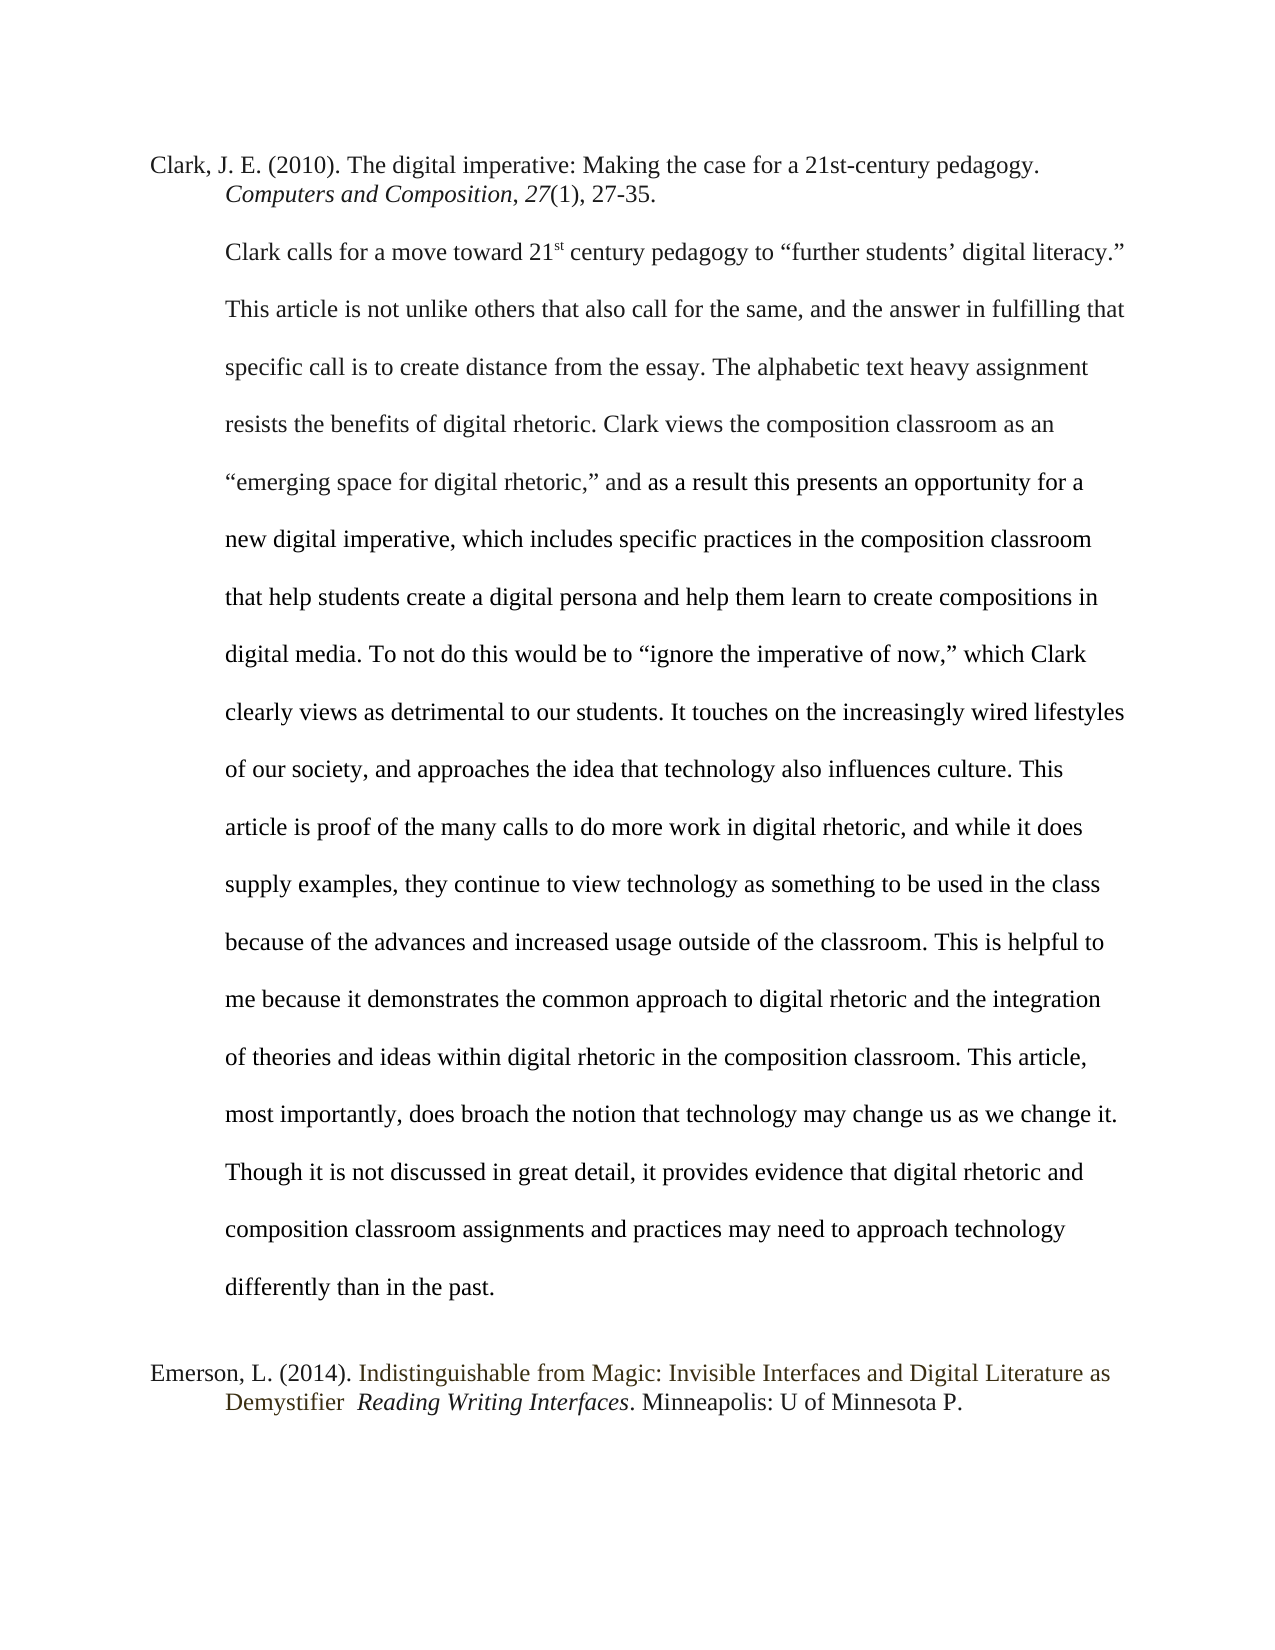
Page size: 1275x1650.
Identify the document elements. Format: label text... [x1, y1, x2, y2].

text Emerson, L. (2014). Indistinguishable from Magic: Invisible Interfaces and Digital Literature as Demystifier Reading Writing Interfaces. Minneapolis: U of Minnesota P. [150, 1358, 1125, 1416]
text Clark, J. E. (2010). The digital imperative: Making the case for a 21st-century pedagogy. Computers and Composition, 27(1), 27-35. [150, 150, 1125, 207]
text Clark calls for a move toward 21st century pedagogy to “further students’ digital literacy.” This article is not unlike others that also call for the same, and the answer in fulfilling that specific call is to create distance from the essay. The alphabetic text heavy assignment resists the benefits of digital rhetoric. Clark views the composition classroom as an “emerging space for digital rhetoric,” and as a result this presents an opportunity for a new digital imperative, which includes specific practices in the composition classroom that help students create a digital persona and help them learn to create compositions in digital media. To not do this would be to “ignore the imperative of now,” which Clark clearly views as detrimental to our students. It touches on the increasingly wired lifestyles of our society, and approaches the idea that technology also influences culture. This article is proof of the many calls to do more work in digital rhetoric, and while it does supply examples, they continue to view technology as something to be used in the class because of the advances and increased usage outside of the classroom. This is helpful to me because it demonstrates the common approach to digital rhetoric and the integration of theories and ideas within digital rhetoric in the composition classroom. This article, most importantly, does broach the notion that technology may change us as we change it. Though it is not discussed in great detail, it provides evidence that digital rhetoric and composition classroom assignments and practices may need to approach technology differently than in the past. [150, 237, 1125, 1300]
